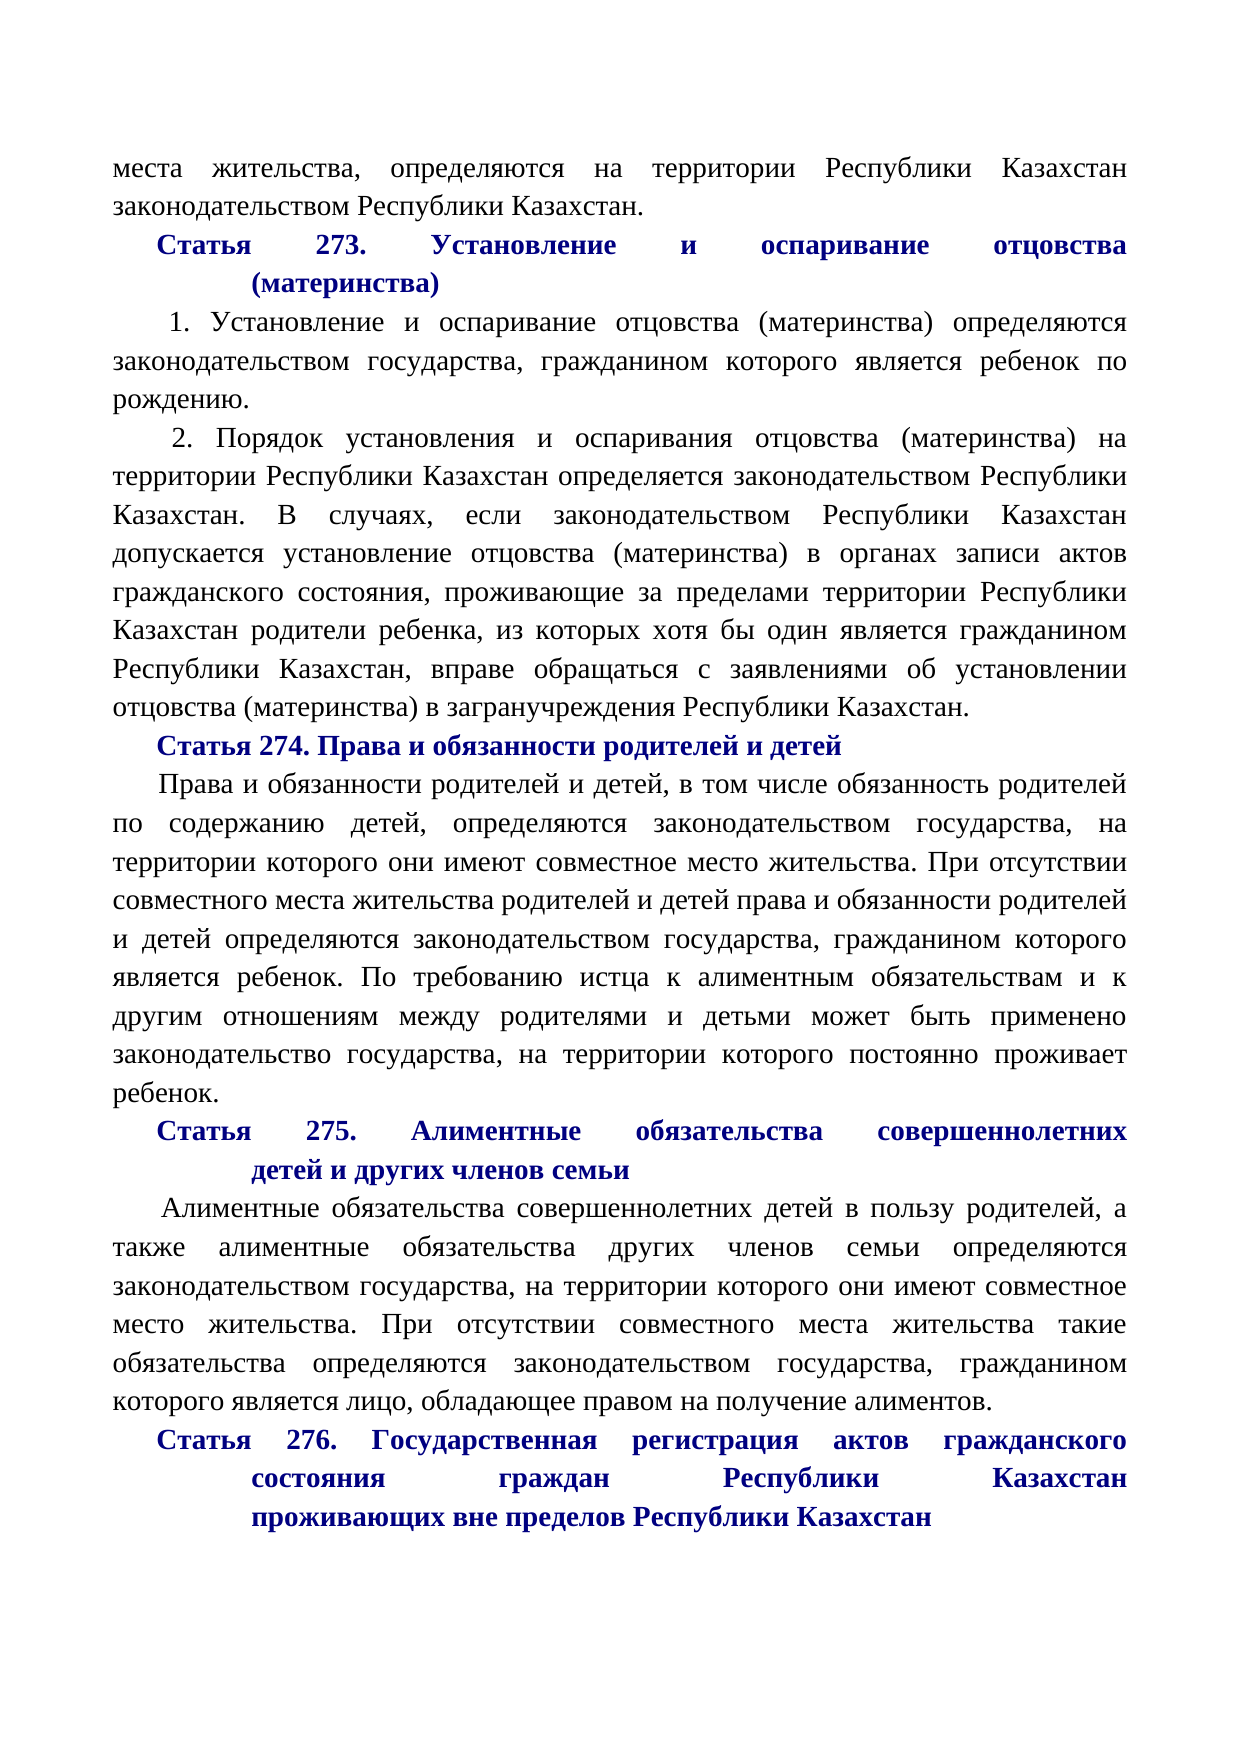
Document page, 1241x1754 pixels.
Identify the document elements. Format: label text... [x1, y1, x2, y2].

text Статья 275. Алиментные обязательства совершеннолетних детей и других членов семьи [112, 1113, 1128, 1186]
text Права и обязанности родителей и детей, в том числе обязанность родителей по содержанию детей, определяются законодательством государства, на территории которого они имеют совместное место жительства. При отсутствии совместного места жительства родителей и детей права и обязанности родителей и детей определяются законодательством государства, гражданином которого является ребенок. По требованию истца к алиментным обязательствам и к другим отношениям между родителями и детьми может быть применено законодательство государства, на территории которого постоянно проживает ребенок. [112, 767, 1128, 1108]
text Статья 274. Права и обязанности родителей и детей [112, 728, 1128, 762]
text Статья 273. Установление и оспаривание отцовства (материнства) [112, 227, 1128, 299]
text Статья 276. Государственная регистрация актов гражданского состояния граждан Республики Казахстан проживающих вне пределов Республики Казахстан [112, 1422, 1128, 1532]
text 1. Установление и оспаривание отцовства (материнства) определяются законодательством государства, гражданином которого является ребенок по рождению. 2. Порядок установления и оспаривания отцовства (материнства) на территории Республики Казахстан определяется законодательством Республики Казахстан. В случаях, если законодательством Республики Казахстан допускается установление отцовства (материнства) в органах записи актов гражданского состояния, проживающие за пределами территории Республики Казахстан родители ребенка, из которых хотя бы один является гражданином Республики Казахстан, вправе обращаться с заявлениями об установлении отцовства (материнства) в загранучреждения Республики Казахстан. [112, 304, 1128, 723]
text Алиментные обязательства совершеннолетних детей в пользу родителей, а также алиментные обязательства других членов семьи определяются законодательством государства, на территории которого они имеют совместное место жительства. При отсутствии совместного места жительства такие обязательства определяются законодательством государства, гражданином которого является лицо, обладающее правом на получение алиментов. [112, 1191, 1128, 1417]
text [112, 150, 1128, 222]
